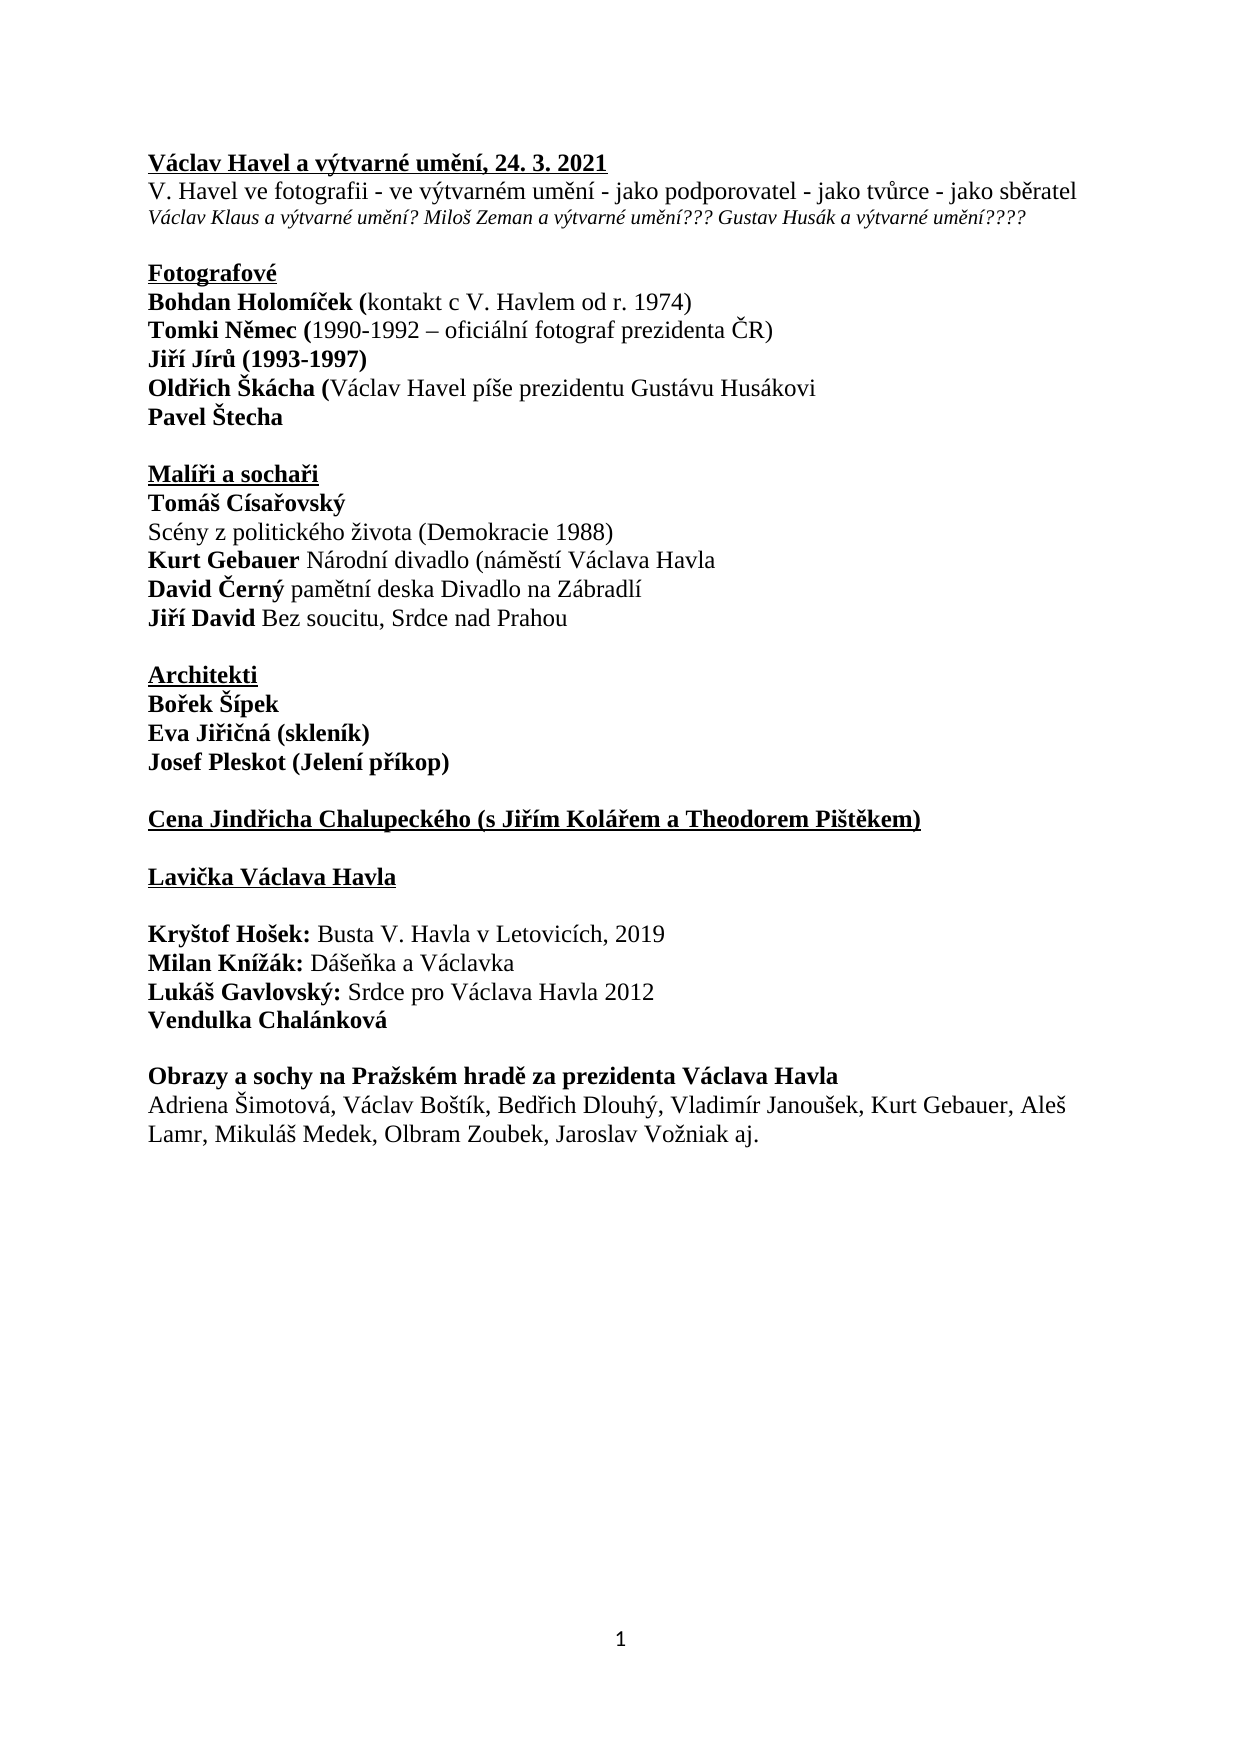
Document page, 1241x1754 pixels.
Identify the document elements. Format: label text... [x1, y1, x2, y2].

text Pavel Štecha [148, 402, 1093, 430]
text Vendulka Chalánková [148, 1005, 1093, 1034]
text Václav Klaus a výtvarné umění? Miloš Zeman a výtvarné umění??? Gustav Husák a výtvarné umění???? [148, 205, 1093, 229]
text Lavička Václava Havla [148, 862, 1093, 890]
text Lukáš Gavlovský: Srdce pro Václava Havla 2012 [148, 977, 1093, 1005]
text Václav Havel a výtvarné umění, 24. 3. 2021 [148, 148, 1093, 176]
text Bořek Šípek [148, 689, 1093, 718]
text Fotografové [148, 258, 1093, 287]
text Bohdan Holomíček (kontakt c V. Havlem od r. 1974) [148, 287, 1093, 315]
text Tomáš Císařovský [148, 488, 1093, 517]
text David Černý pamětní deska Divadlo na Zábradlí [148, 574, 1093, 603]
text Kurt Gebauer Národní divadlo (náměstí Václava Havla [148, 545, 1093, 574]
text Scény z politického života (Demokracie 1988) [148, 517, 1093, 545]
text Kryštof Hošek: Busta V. Havla v Letovicích, 2019 [148, 919, 1093, 948]
text Malíři a sochaři [148, 459, 1093, 488]
text Josef Pleskot (Jelení příkop) [148, 747, 1093, 775]
text Adriena Šimotová, Václav Boštík, Bedřich Dlouhý, Vladimír Janoušek, Kurt Gebauer, Aleš Lamr, Mikuláš Medek, Olbram Zoubek, Jaroslav Vožniak aj. [148, 1090, 1093, 1148]
text Milan Knížák: Dášeňka a Václavka [148, 948, 1093, 977]
text Obrazy a sochy na Pražském hradě za prezidenta Václava Havla [148, 1034, 1093, 1090]
text Eva Jiřičná (skleník) [148, 718, 1093, 747]
text Jiří Jírů (1993-1997) [148, 344, 1093, 373]
text Architekti [148, 660, 1093, 689]
text Tomki Němec (1990-1992 – oficiální fotograf prezidenta ČR) [148, 315, 1093, 344]
text V. Havel ve fotografii - ve výtvarném umění - jako podporovatel - jako tvůrce - jako sběratel [148, 176, 1093, 205]
text Jiří David Bez soucitu, Srdce nad Prahou [148, 603, 1093, 632]
text Oldřich Škácha (Václav Havel píše prezidentu Gustávu Husákovi [148, 373, 1093, 402]
text Cena Jindřicha Chalupeckého (s Jiřím Kolářem a Theodorem Pištěkem) [148, 804, 1093, 833]
